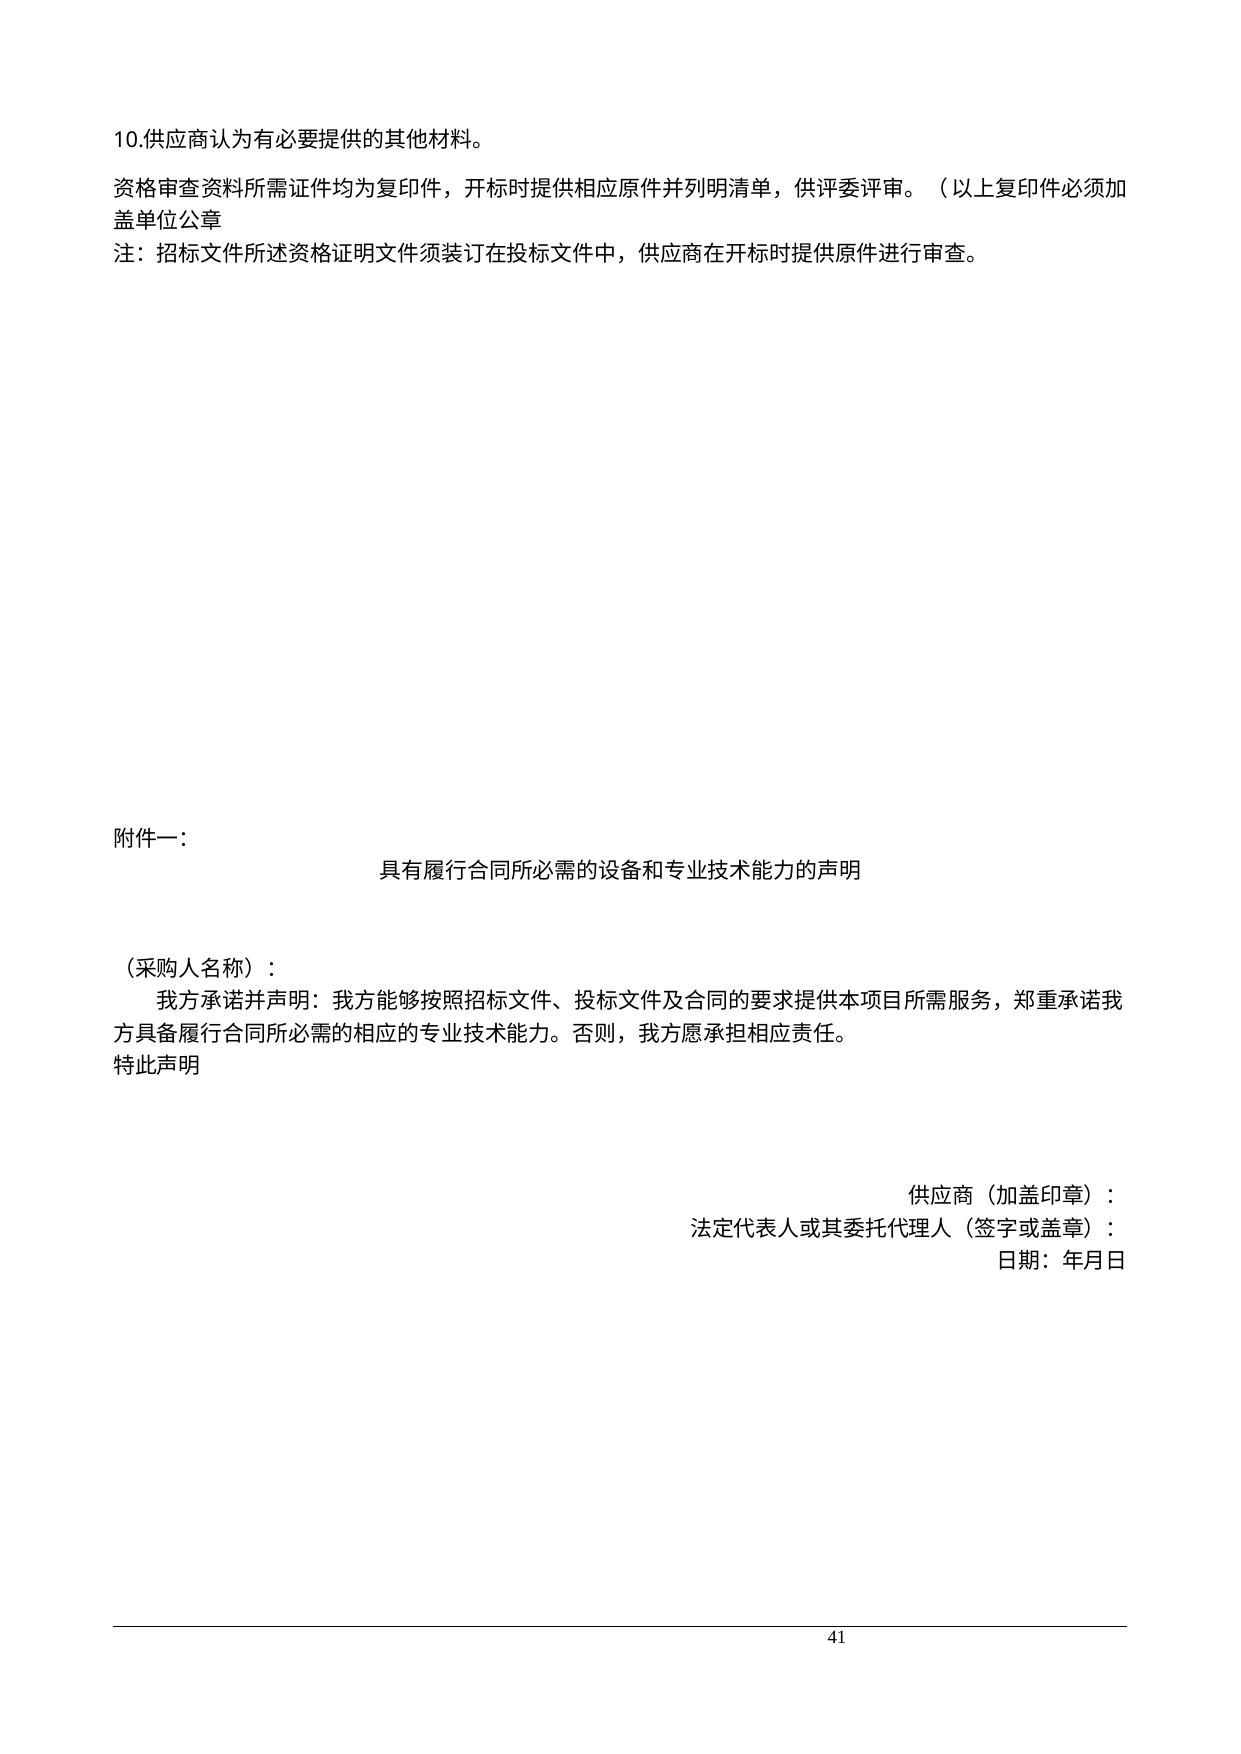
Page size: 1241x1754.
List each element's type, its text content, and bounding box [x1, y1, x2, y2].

text 附件一： [113, 820, 1127, 853]
text 注：招标文件所述资格证明文件须装订在投标文件中，供应商在开标时提供原件进行审查。 [113, 235, 1127, 268]
text 日期：年月日 [113, 1243, 1127, 1275]
text 我方承诺并声明：我方能够按照招标文件、投标文件及合同的要求提供本项目所需服务，郑重承诺我方具备履行合同所必需的相应的专业技术能力。否则，我方愿承担相应责任。 [113, 983, 1127, 1048]
text 资格审查资料所需证件均为复印件，开标时提供相应原件并列明清单，供评委评审。（以上复印件必须加盖单位公章 [113, 170, 1127, 235]
text 法定代表人或其委托代理人（签字或盖章）： [113, 1210, 1127, 1243]
text 具有履行合同所必需的设备和专业技术能力的声明 [113, 853, 1127, 885]
text （采购人名称）： [113, 950, 1127, 983]
text 10.供应商认为有必要提供的其他材料。 [113, 122, 1127, 154]
text 供应商（加盖印章）： [113, 1178, 1127, 1210]
text 特此声明 [113, 1048, 1127, 1080]
